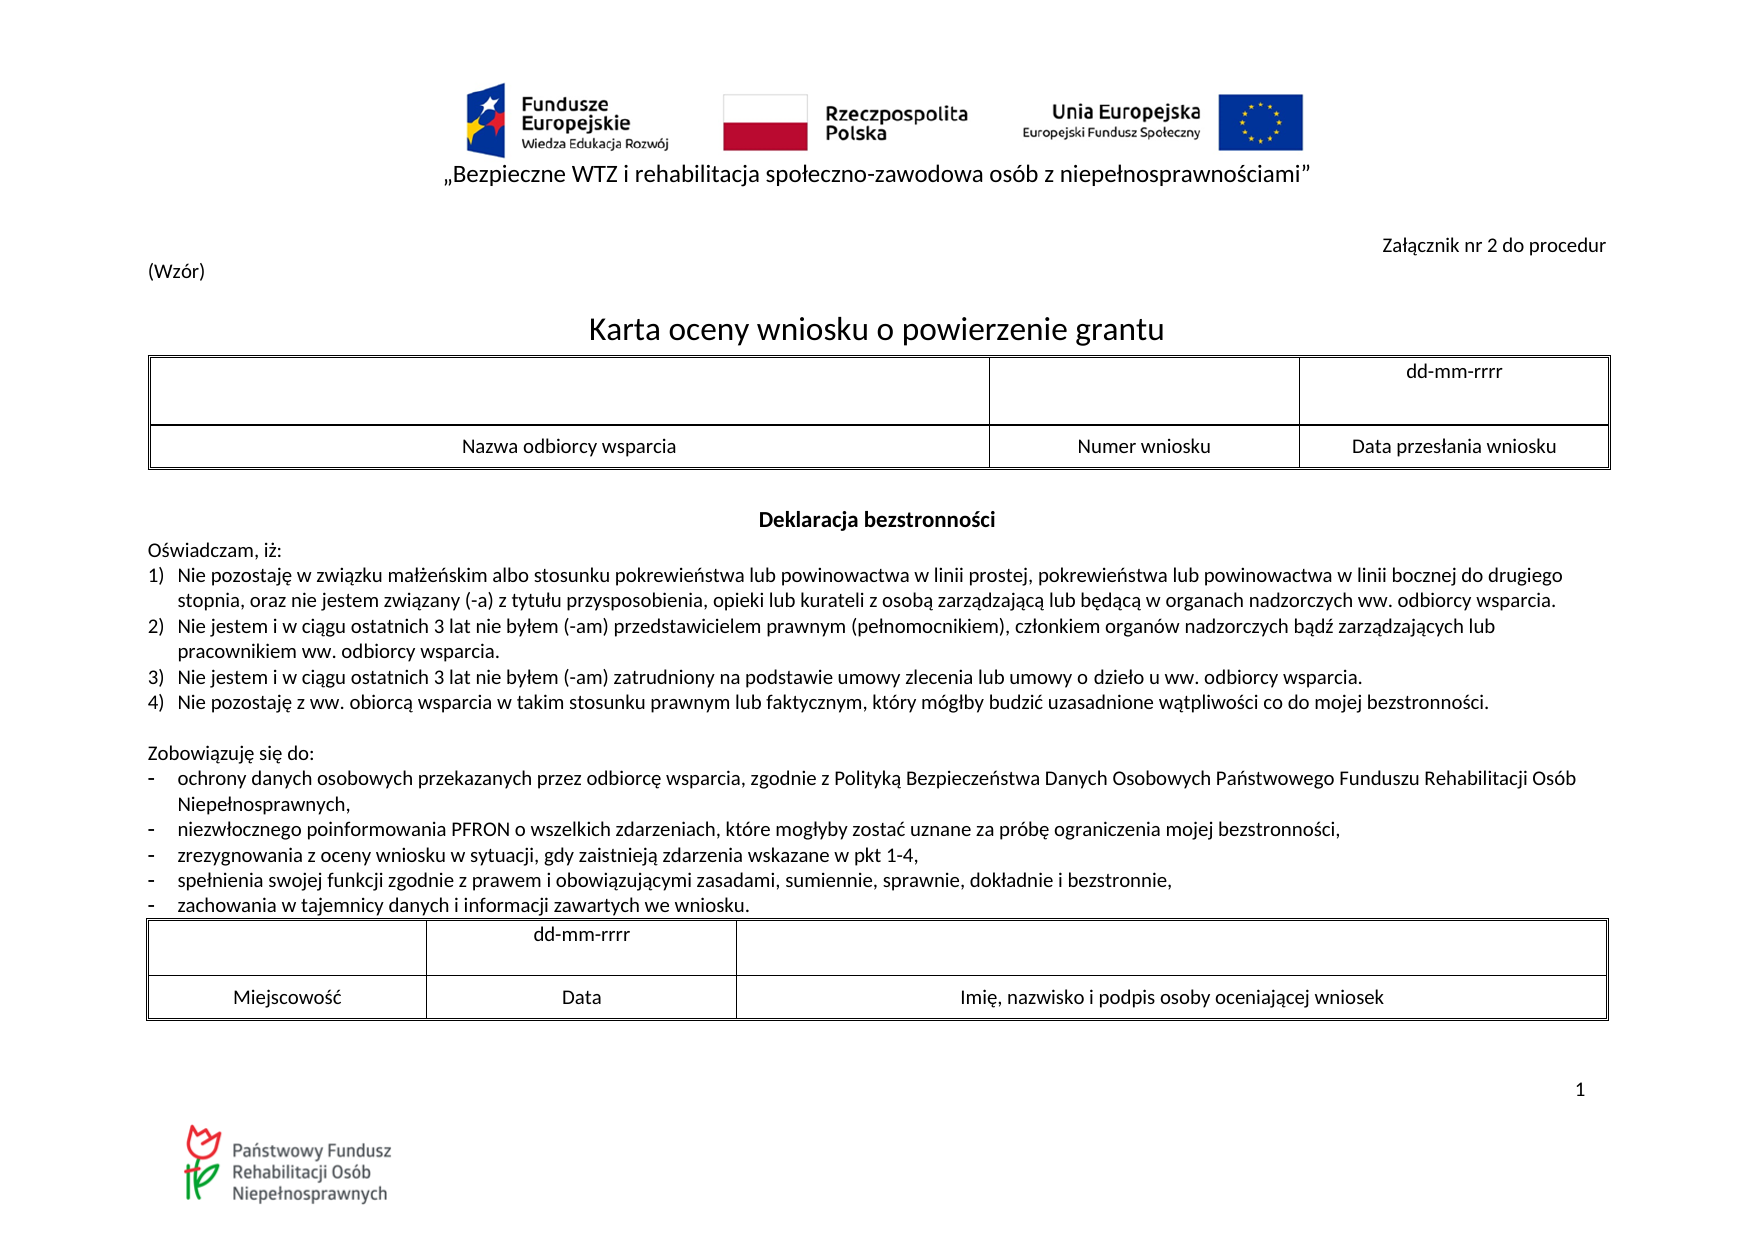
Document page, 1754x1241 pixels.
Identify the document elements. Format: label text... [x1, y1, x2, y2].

list zachowania w tajemnicy danych i informacji zawartych we wniosku. [148, 893, 1606, 918]
list Nie jestem i w ciągu ostatnich 3 lat nie byłem (-am) przedstawicielem prawnym (pełnomocnikiem), członkiem organów nadzorczych bądź zarządzających lub pracownikiem ww. odbiorcy wsparcia. [148, 613, 1606, 664]
list Nie jestem i w ciągu ostatnich 3 lat nie byłem (-am) zatrudniony na podstawie umowy zlecenia lub umowy o dzieło u ww. odbiorcy wsparcia. [148, 664, 1606, 689]
text Oświadczam, iż: [148, 537, 1606, 562]
picture [147, 1090, 428, 1239]
text Załącznik nr 2 do procedur [148, 232, 1606, 258]
table_cell Data [427, 976, 736, 1018]
text Zobowiązuję się do: [148, 740, 1606, 766]
text (Wzór) [148, 258, 1606, 283]
table_cell Nazwa odbiorcy wsparcia [151, 426, 989, 467]
table_cell Data przesłania wniosku [1300, 426, 1608, 467]
table_header [990, 358, 1299, 424]
table_cell Numer wniosku [990, 426, 1299, 467]
list Nie pozostaję w związku małżeńskim albo stosunku pokrewieństwa lub powinowactwa w linii prostej, pokrewieństwa lub powinowactwa w linii bocznej do drugiego stopnia, oraz nie jestem związany (-a) z tytułu przysposobienia, opieki lub kurateli z osobą zarządzającą lub będącą w organach nadzorczych ww. odbiorcy wsparcia. [148, 562, 1606, 613]
list spełnienia swojej funkcji zgodnie z prawem i obowiązującymi zasadami, sumiennie, sprawnie, dokładnie i bezstronnie, [148, 867, 1606, 893]
picture [590, 168, 598, 176]
table_header [737, 921, 1606, 975]
list Nie pozostaję z ww. obiorcą wsparcia w takim stosunku prawnym lub faktycznym, który mógłby budzić uzasadnione wątpliwości co do mojej bezstronności. [148, 689, 1606, 715]
table_header [1300, 358, 1608, 424]
table_header [151, 358, 989, 424]
picture [448, 65, 1320, 176]
table_header [427, 921, 736, 975]
list ochrony danych osobowych przekazanych przez odbiorcę wsparcia, zgodnie z Polityką Bezpieczeństwa Danych Osobowych Państwowego Funduszu Rehabilitacji Osób Niepełnosprawnych, [148, 766, 1606, 816]
subtitle Karta oceny wniosku o powierzenie grantu [148, 308, 1606, 349]
list niezwłocznego poinformowania PFRON o wszelkich zdarzeniach, które mogłyby zostać uznane za próbę ograniczenia mojej bezstronności, [148, 816, 1606, 842]
table_cell Miejscowość [149, 976, 426, 1018]
table_cell Imię, nazwisko i podpis osoby oceniającej wniosek [737, 976, 1606, 1018]
subtitle Deklaracja bezstronności [148, 505, 1606, 533]
table_header [149, 921, 426, 975]
list zrezygnowania z oceny wniosku w sytuacji, gdy zaistnieją zdarzenia wskazane w pkt 1-4, [148, 842, 1606, 867]
